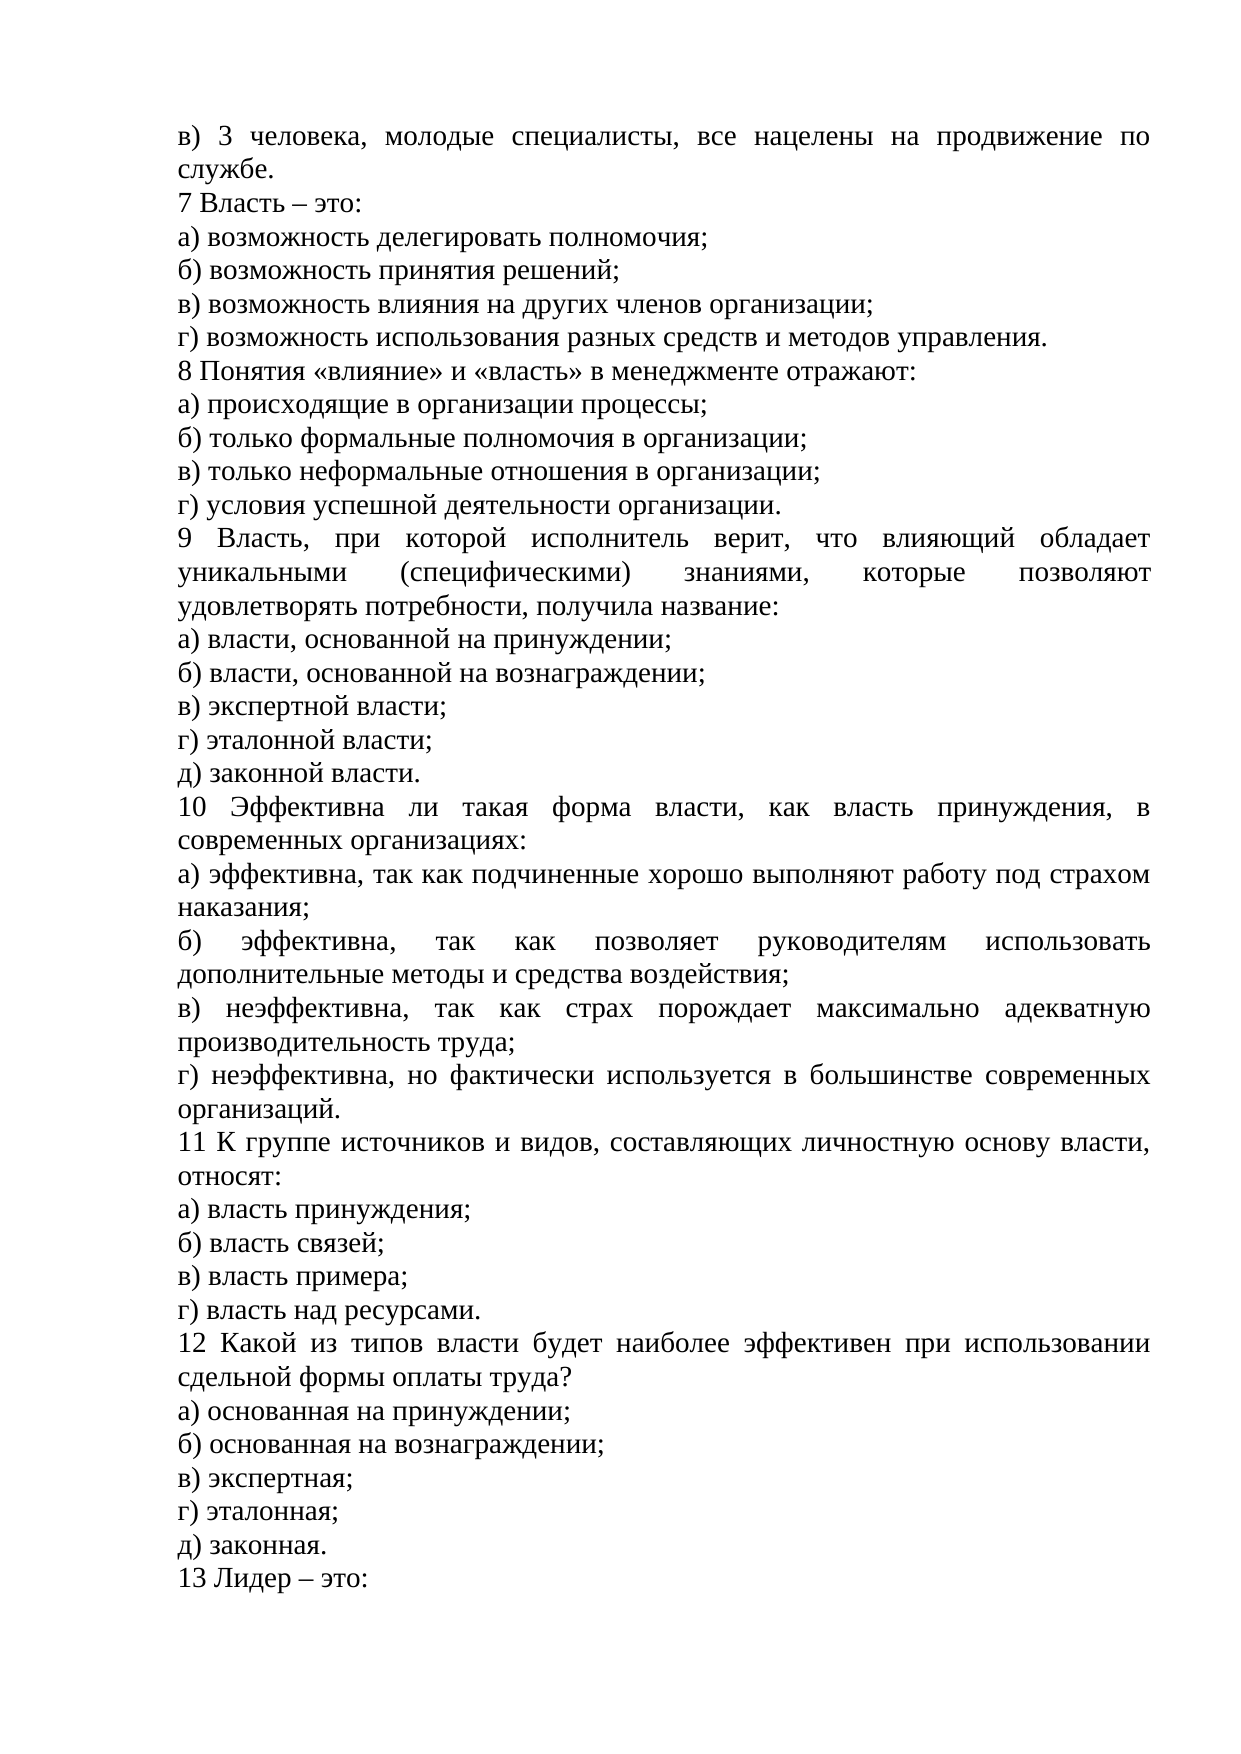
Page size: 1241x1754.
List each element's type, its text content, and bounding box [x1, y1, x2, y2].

text 11 К группе источников и видов, составляющих личностную основу власти, относят: [177, 1124, 1152, 1191]
text г) неэффективна, но фактически используется в большинстве современных организаций. [177, 1057, 1152, 1124]
text в) 3 человека, молодые специалисты, все нацелены на продвижение по службе. [177, 118, 1152, 185]
text д) законная. [177, 1527, 1152, 1560]
text б) возможность принятия решений; [177, 252, 1152, 286]
text а) основанная на принуждении; [177, 1393, 1152, 1426]
text в) возможность влияния на других членов организации; [177, 286, 1152, 319]
text г) власть над ресурсами. [177, 1292, 1152, 1326]
text а) эффективна, так как подчиненные хорошо выполняют работу под страхом наказания; [177, 856, 1152, 923]
text а) власть принуждения; [177, 1191, 1152, 1225]
text б) только формальные полномочия в организации; [177, 420, 1152, 453]
text в) только неформальные отношения в организации; [177, 453, 1152, 487]
text 12 Какой из типов власти будет наиболее эффективен при использовании сдельной формы оплаты труда? [177, 1326, 1152, 1393]
text а) власти, основанной на принуждении; [177, 621, 1152, 655]
text б) власти, основанной на вознаграждении; [177, 655, 1152, 688]
text в) экспертной власти; [177, 688, 1152, 722]
text г) эталонная; [177, 1493, 1152, 1527]
text 8 Понятия «влияние» и «власть» в менеджменте отражают: [177, 353, 1152, 386]
text а) происходящие в организации процессы; [177, 386, 1152, 420]
text 13 Лидер – это: [177, 1560, 1152, 1594]
text в) неэффективна, так как страх порождает максимально адекватную производительность труда; [177, 990, 1152, 1057]
text 9 Власть, при которой исполнитель верит, что влияющий обладает уникальными (специфическими) знаниями, которые позволяют удовлетворять потребности, получила название: [177, 521, 1152, 621]
text б) эффективна, так как позволяет руководителям использовать дополнительные методы и средства воздействия; [177, 923, 1152, 990]
text а) возможность делегировать полномочия; [177, 219, 1152, 252]
text д) законной власти. [177, 755, 1152, 789]
text в) власть примера; [177, 1258, 1152, 1292]
text б) власть связей; [177, 1225, 1152, 1258]
text г) возможность использования разных средств и методов управления. [177, 319, 1152, 353]
text г) эталонной власти; [177, 722, 1152, 755]
text г) условия успешной деятельности организации. [177, 487, 1152, 521]
text 7 Власть – это: [177, 185, 1152, 219]
text в) экспертная; [177, 1460, 1152, 1493]
text 10 Эффективна ли такая форма власти, как власть принуждения, в современных организациях: [177, 789, 1152, 856]
text б) основанная на вознаграждении; [177, 1426, 1152, 1460]
